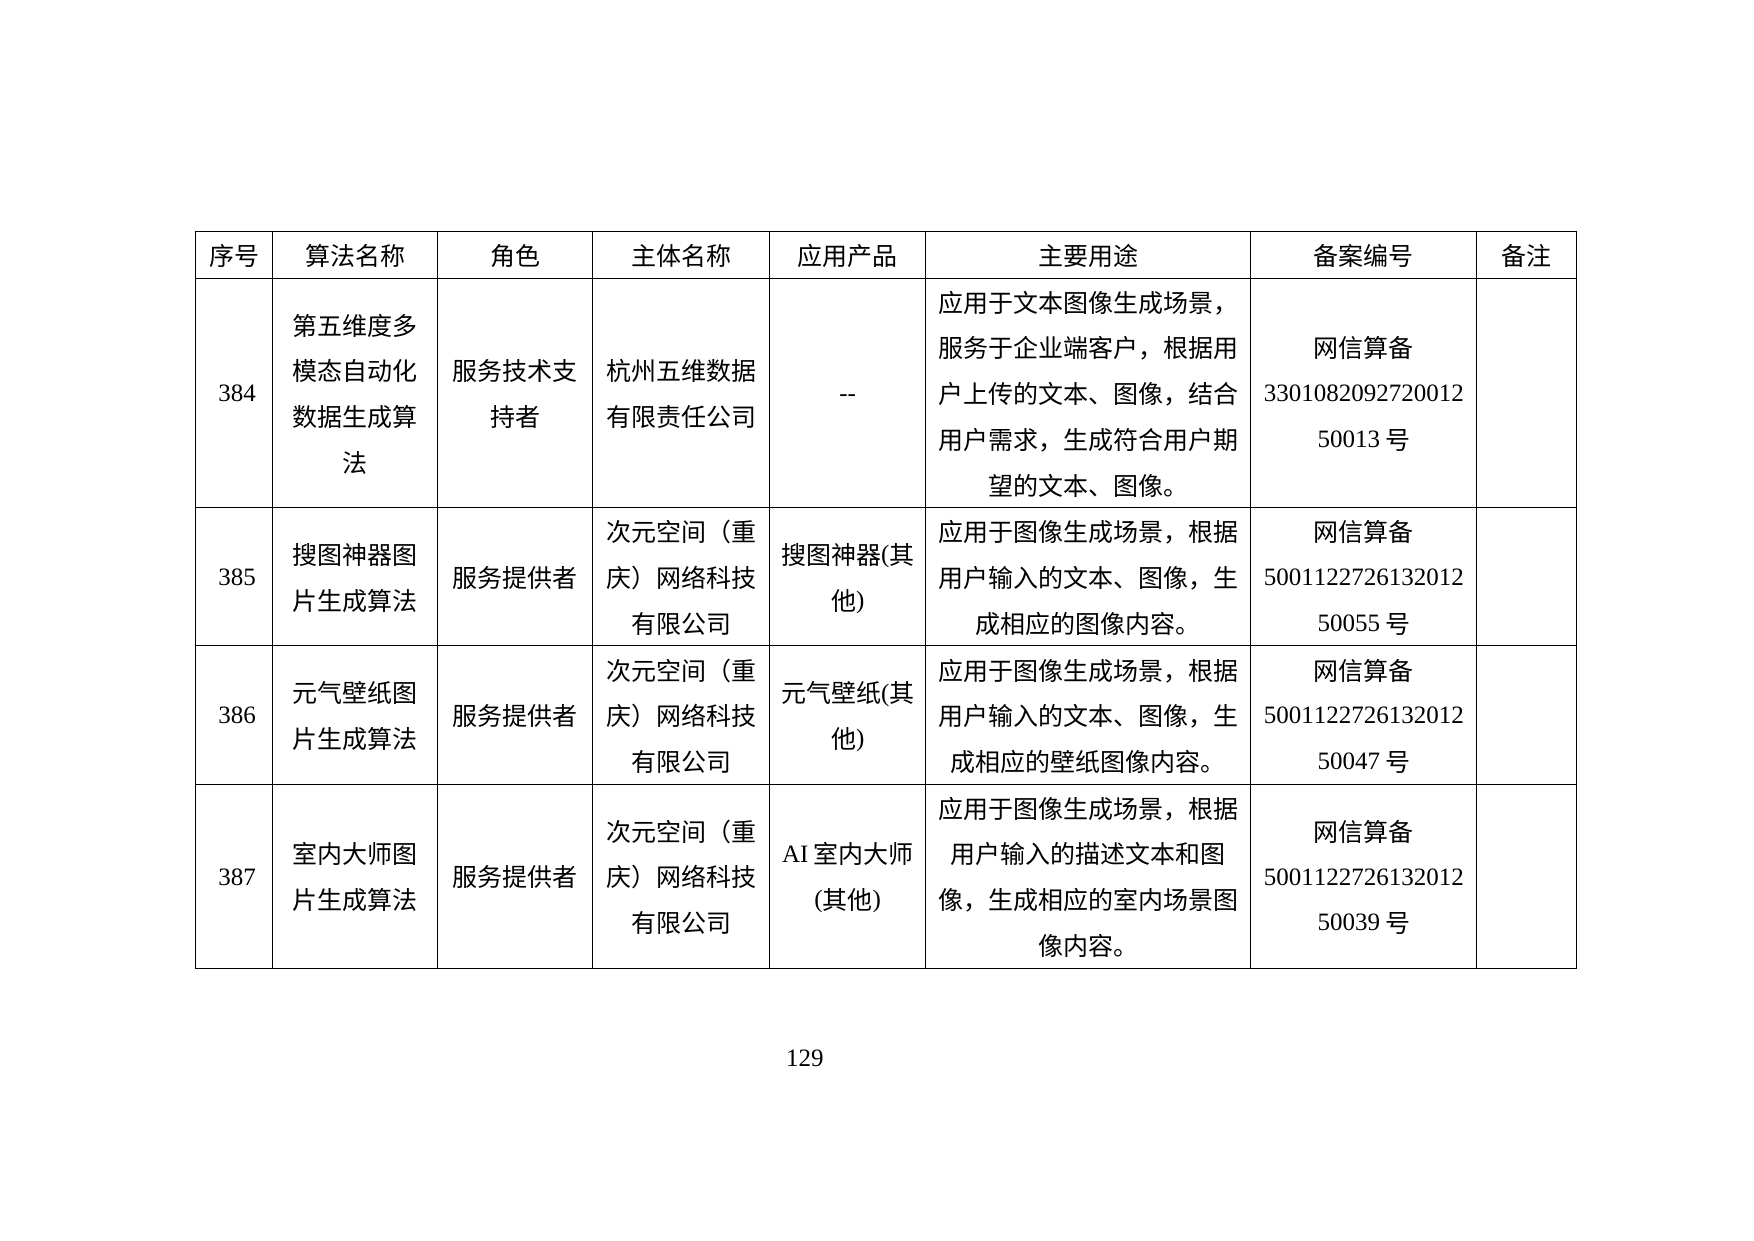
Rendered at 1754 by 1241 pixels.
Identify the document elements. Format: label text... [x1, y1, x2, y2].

table_header 算法名称 [273, 232, 437, 277]
table_header 备案编号 [1251, 232, 1476, 277]
table_header 应用产品 [770, 232, 925, 277]
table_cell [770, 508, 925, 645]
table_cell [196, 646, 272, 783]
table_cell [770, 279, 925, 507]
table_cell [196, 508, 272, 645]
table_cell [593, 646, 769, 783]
table_header 序号 [196, 232, 272, 277]
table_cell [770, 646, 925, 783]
table_header 主体名称 [593, 232, 769, 277]
table_header 角色 [438, 232, 592, 277]
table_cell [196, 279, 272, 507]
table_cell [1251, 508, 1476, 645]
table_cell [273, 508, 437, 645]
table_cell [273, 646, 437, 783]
table_header 主要用途 [926, 232, 1250, 277]
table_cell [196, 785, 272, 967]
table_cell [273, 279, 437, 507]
table_header 备注 [1477, 232, 1576, 277]
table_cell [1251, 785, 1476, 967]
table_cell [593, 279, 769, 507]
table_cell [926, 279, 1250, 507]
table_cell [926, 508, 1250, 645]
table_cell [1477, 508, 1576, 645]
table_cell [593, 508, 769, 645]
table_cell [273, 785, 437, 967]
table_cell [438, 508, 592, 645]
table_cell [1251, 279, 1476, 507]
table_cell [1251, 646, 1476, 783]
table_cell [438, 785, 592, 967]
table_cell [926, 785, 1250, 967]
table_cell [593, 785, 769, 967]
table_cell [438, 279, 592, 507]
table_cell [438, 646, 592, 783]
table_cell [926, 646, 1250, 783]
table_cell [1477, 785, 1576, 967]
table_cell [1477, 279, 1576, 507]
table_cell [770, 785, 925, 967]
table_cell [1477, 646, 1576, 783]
